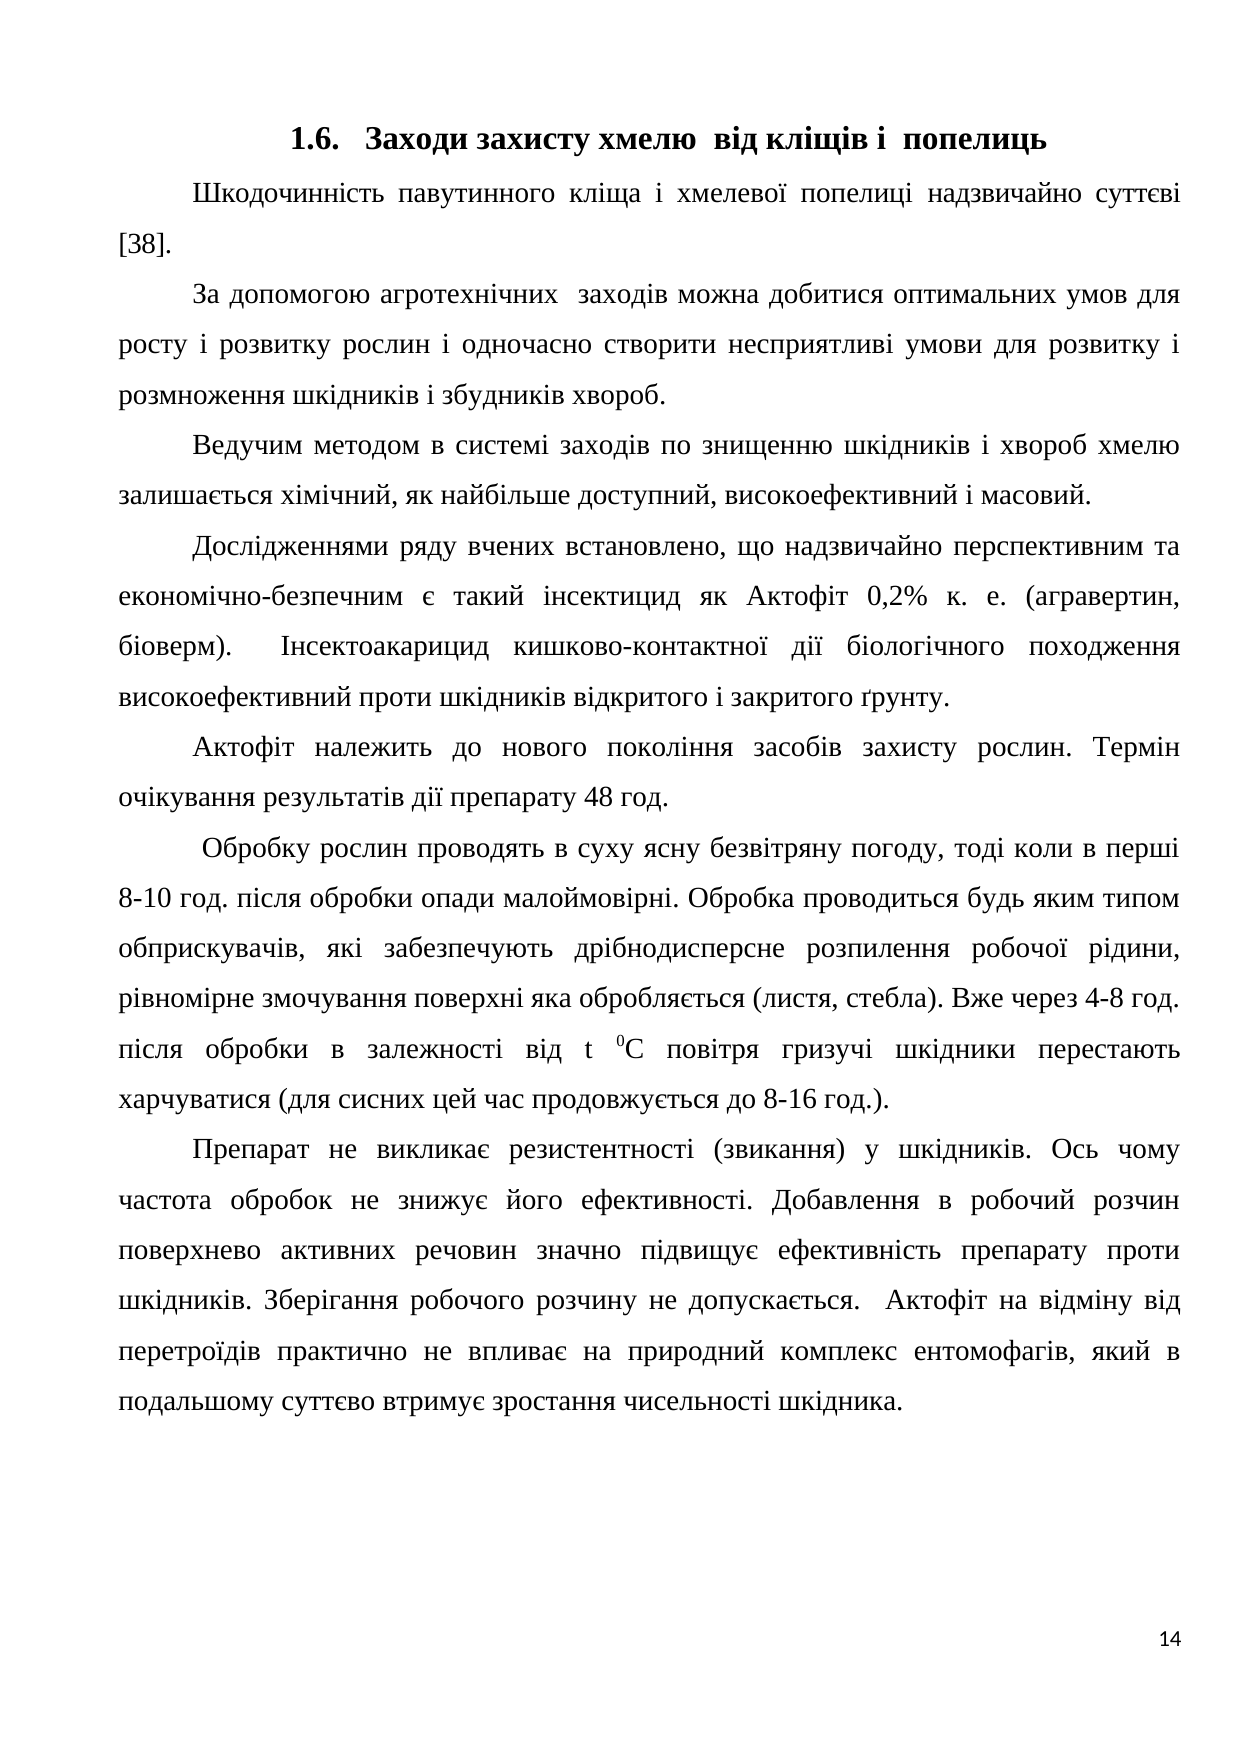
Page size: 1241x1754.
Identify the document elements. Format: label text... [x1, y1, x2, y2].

text Актофіт належить до нового покоління засобів захисту рослин. Термін очікування результатів дії препарату 48 год. [118, 729, 1181, 813]
text Обробку рослин проводять в суху ясну безвітряну погоду, тоді коли в перші 8-10 год. після обробки опади малоймовірні. Обробка проводиться будь яким типом обприскувачів, які забезпечують дрібнодисперсне розпилення робочої рідини, рівномірне змочування поверхні яка обробляється (листя, стебла). Вже через 4-8 год. після обробки в залежності від t 0С повітря гризучі шкідники перестають харчуватися (для сисних цей час продовжується до 8-16 год.). [118, 830, 1181, 1115]
text Дослідженнями ряду вчених встановлено, що надзвичайно перспективним та економічно-безпечним є такий інсектицид як Актофіт 0,2% к. е. (агравертин, біоверм). Інсектоакарицид кишково-контактної дії біологічного походження високоефективний проти шкідників відкритого і закритого ґрунту. [118, 528, 1181, 712]
text Шкодочинність павутинного кліща і хмелевої попелиці надзвичайно суттєві [38]. [118, 176, 1181, 259]
text Ведучим методом в системі заходів по знищенню шкідників і хвороб хмелю залишається хімічний, як найбільше доступний, високоефективний і масовий. [118, 427, 1181, 511]
list Заходи захисту хмелю від кліщів і попелиць [156, 118, 1181, 156]
text Препарат не викликає резистентності (звикання) у шкідників. Ось чому частота обробок не знижує його ефективності. Добавлення в робочий розчин поверхнево активних речовин значно підвищує ефективність препарату проти шкідників. Зберігання робочого розчину не допускається. Актофіт на відміну від перетроїдів практично не впливає на природний комплекс ентомофагів, який в подальшому суттєво втримує зростання чисельності шкідника. [118, 1132, 1181, 1417]
text За допомогою агротехнічних заходів можна добитися оптимальних умов для росту і розвитку рослин і одночасно створити несприятливі умови для розвитку і розмноження шкідників і збудників хвороб. [118, 276, 1181, 410]
